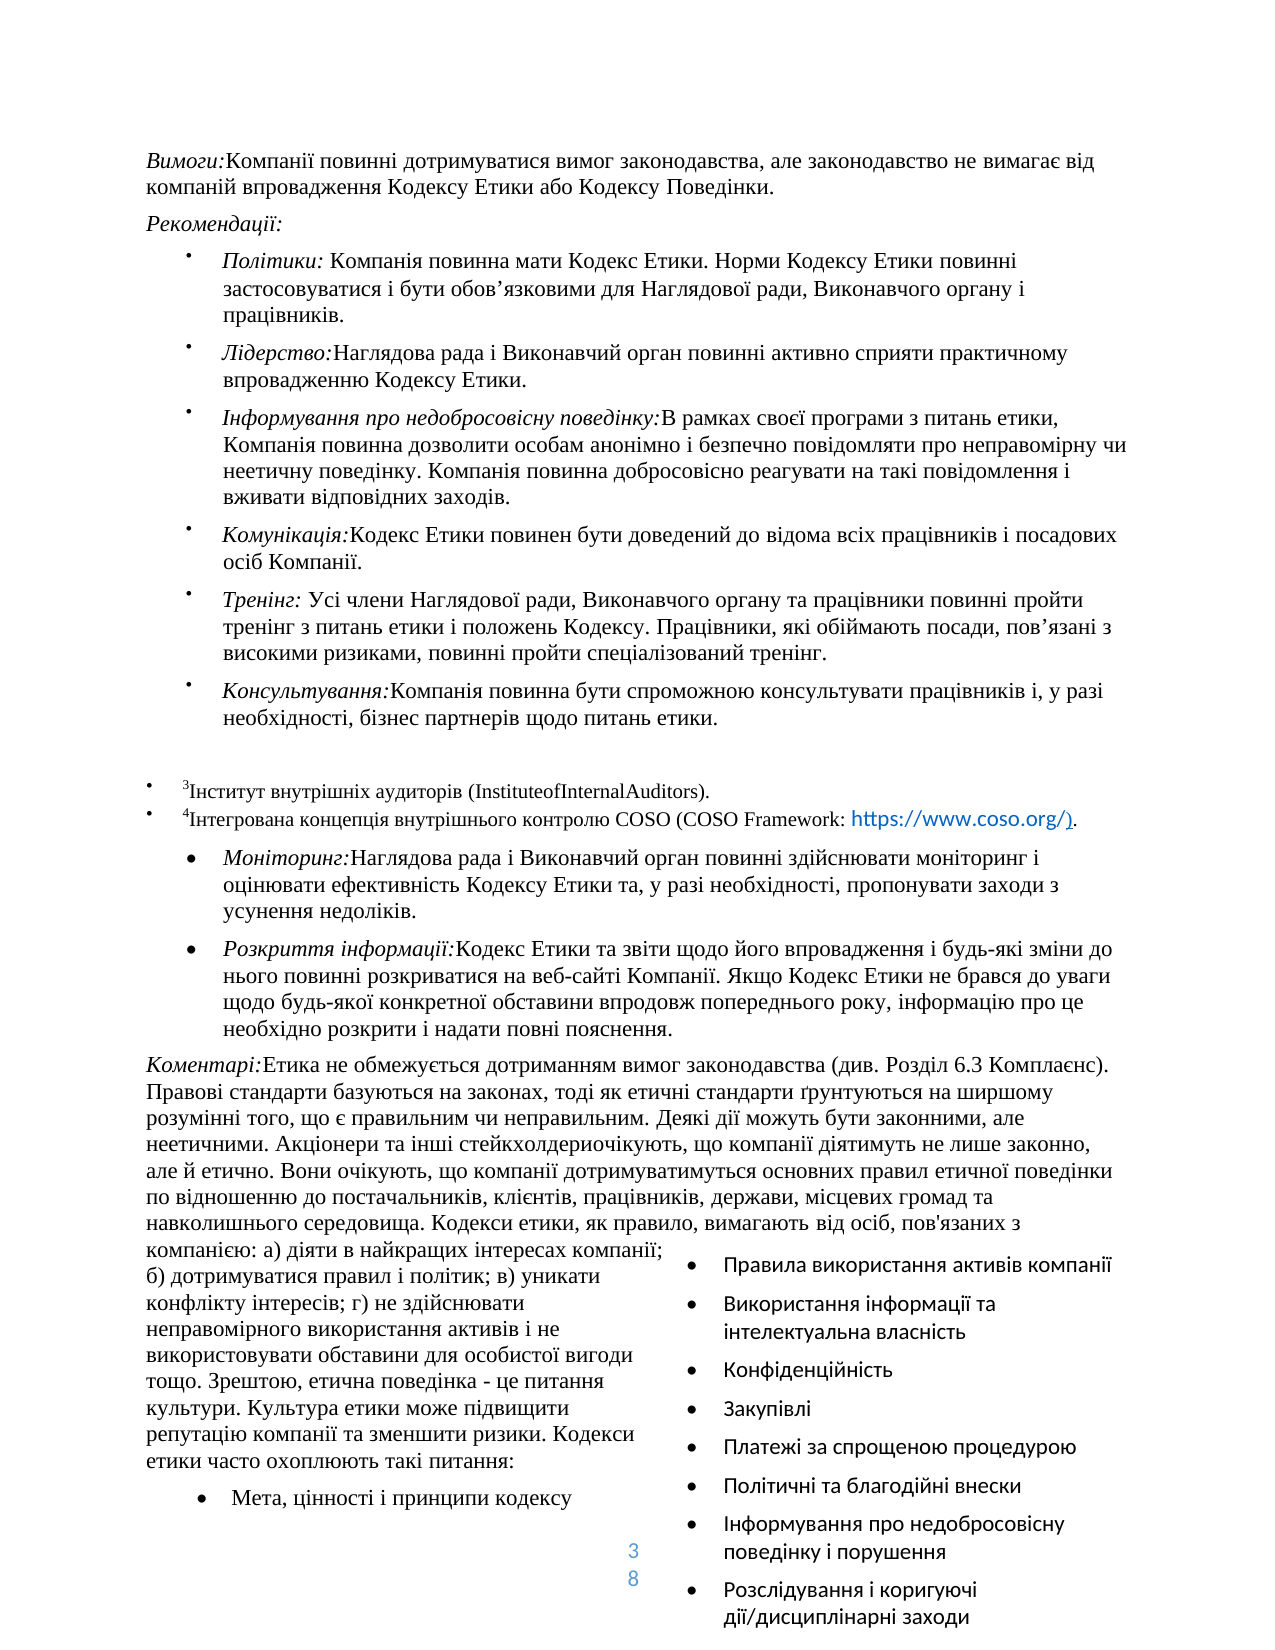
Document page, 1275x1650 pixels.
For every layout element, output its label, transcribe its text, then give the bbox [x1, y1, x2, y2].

list Тренінг: Усі члени Наглядової ради, Виконавчого органу та працівники повинні пройти тренінг з питань етики і положень Кодексу. Працівники, які обіймають посади, пов’язані з високими ризиками, повинні пройти спеціалізований тренінг. [185, 585, 1127, 666]
list 4Інтегрована концепція внутрішнього контролю COSO (COSO Framework: https://www.coso.org/). [146, 804, 1127, 832]
text Рекомендації: [146, 210, 1127, 236]
list Розкриття інформації:Кодекс Етики та звіти щодо його впровадження і будь-які зміни до нього повинні розкриватися на веб-сайті Компанії. Якщо Кодекс Етики не брався до уваги щодо будь-якої конкретної обставини впродовж попереднього року, інформацію про це необхідно розкрити і надати повні пояснення. [185, 934, 1127, 1041]
list Моніторинг:Наглядова рада і Виконавчий орган повинні здійснювати моніторинг і оцінювати ефективність Кодексу Етики та, у разі необхідності, пропонувати заходи з усунення недоліків. [185, 843, 1127, 923]
list Консультування:Компанія повинна бути спроможною консультувати працівників і, у разі необхідності, бізнес партнерів щодо питань етики. [185, 676, 1127, 730]
list Політики: Компанія повинна мати Кодекс Етики. Норми Кодексу Етики повинні застосовуватися і бути обов’язковими для Наглядової ради, Виконавчого органу і працівників. [185, 247, 1127, 327]
list 3Інститут внутрішніх аудиторів (InstituteofInternalAuditors). [146, 776, 1127, 804]
text Коментарі:Етика не обмежується дотриманням вимог законодавства (див. Розділ 6.3 Комплаєнс). Правові стандарти базуються на законах, тоді як етичні стандарти ґрунтуються на ширшому розумінні того, що є правильним чи неправильним. Деякі дії можуть бути законними, але неетичними. Акціонери та інші стейкхолдериочікують, що компанії діятимуть не лише законно, але й етично. Вони очікують, що компанії дотримуватимуться основних правил етичної поведінки по відношенню до постачальників, клієнтів, працівників, держави, місцевих громад та навколишнього середовища. Кодекси етики, як правило, вимагають від осіб, пов'язаних з компанією: а) діяти в найкращих інтересах компанії; б) дотримуватися правил і політик; в) уникати конфлікту інтересів; г) не здійснювати неправомірного використання активів і не використовувати обставини для особистої вигоди тощо. Зрештою, етична поведінка - це питання культури. Культура етики може підвищити репутацію компанії та зменшити ризики. Кодекси етики часто охоплюють такі питання: [146, 1051, 1127, 1473]
list Мета, цінності і принципи кодексу [146, 1483, 1127, 1511]
list Інформування про недобросовісну поведінку:В рамках своєї програми з питань етики, Компанія повинна дозволити особам анонімно і безпечно повідомляти про неправомірну чи неетичну поведінку. Компанія повинна добросовісно реагувати на такі повідомлення і вживати відповідних заходів. [185, 403, 1127, 510]
list Лідерство:Наглядова рада і Виконавчий орган повинні активно сприяти практичному впровадженню Кодексу Етики. [185, 338, 1127, 392]
list Комунікація:Кодекс Етики повинен бути доведений до відома всіх працівників і посадових осіб Компанії. [185, 520, 1127, 574]
text Вимоги:Компанії повинні дотримуватися вимог законодавства, але законодавство не вимагає від компаній впровадження Кодексу Етики або Кодексу Поведінки. [146, 147, 1127, 199]
